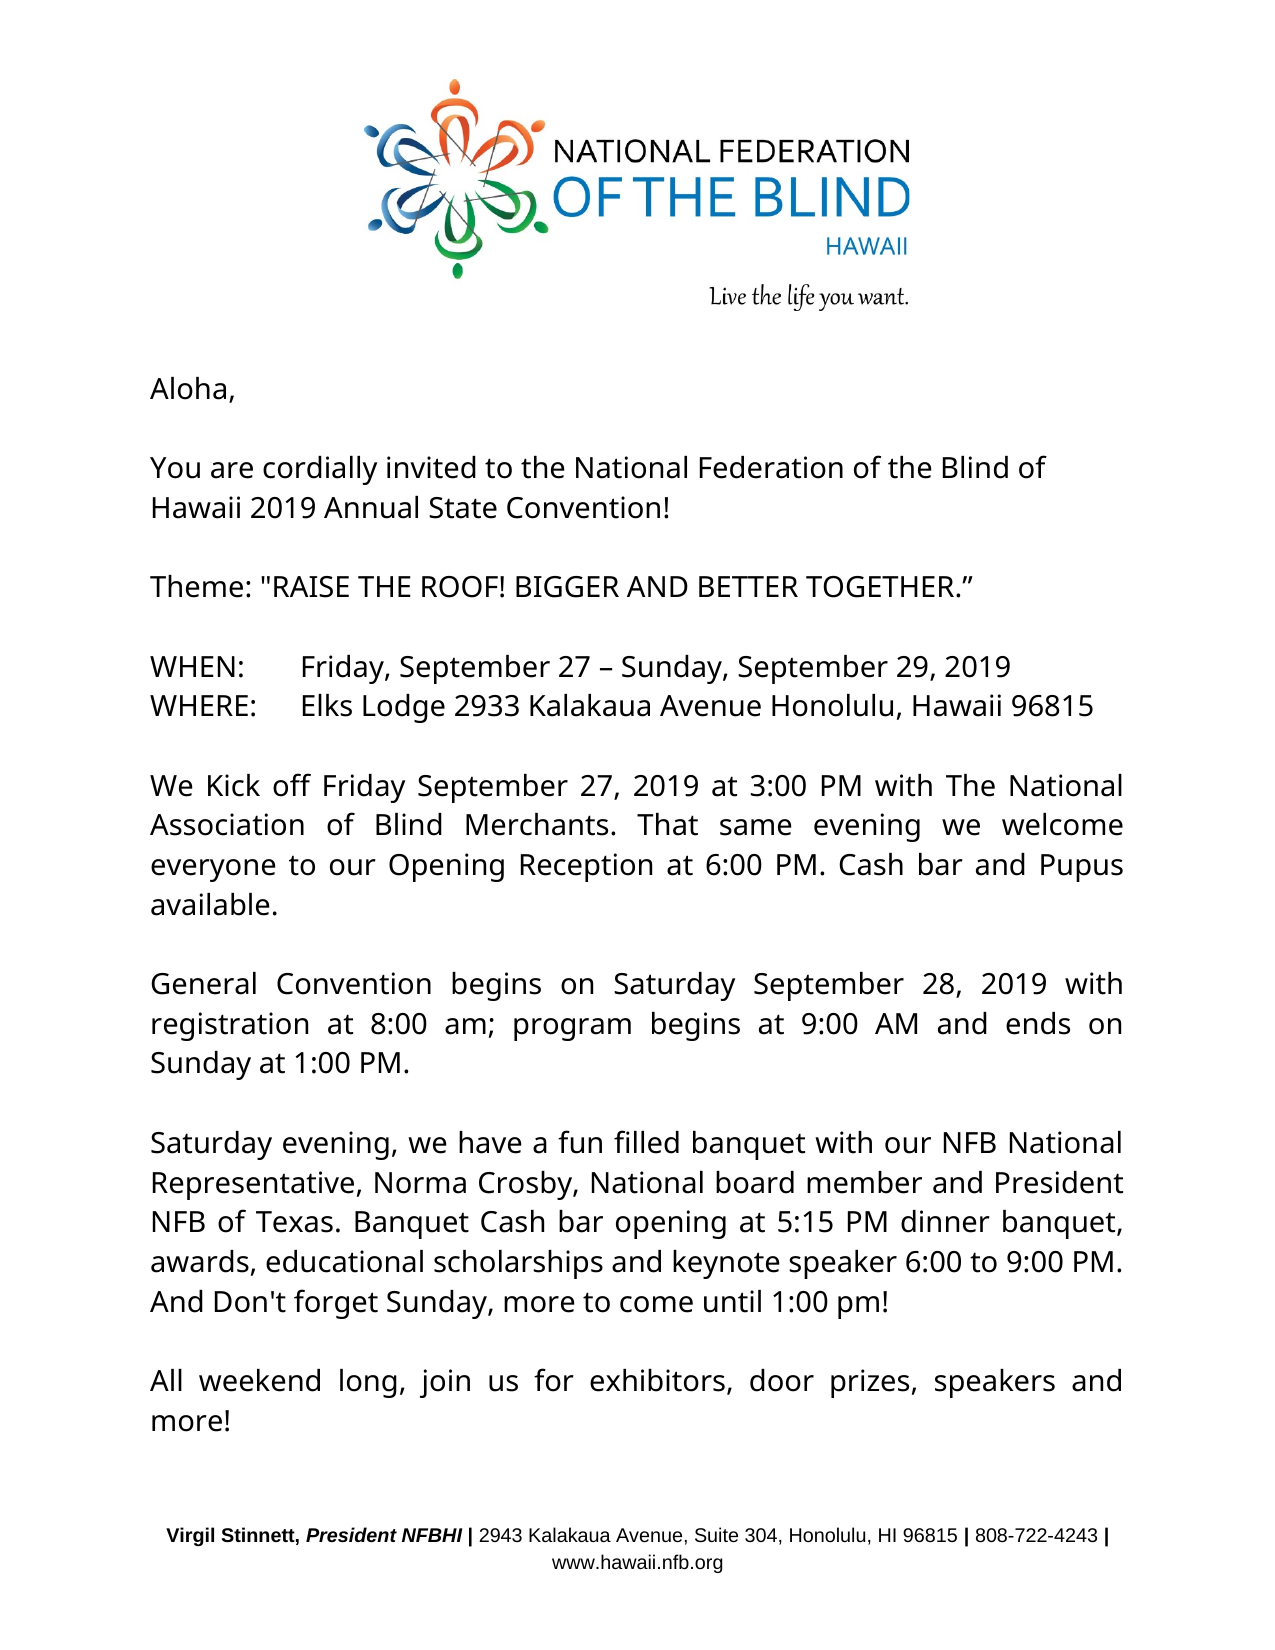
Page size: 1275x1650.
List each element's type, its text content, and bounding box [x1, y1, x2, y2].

text General Convention begins on Saturday September 28, 2019 with registration at 8:00 am; program begins at 9:00 AM and ends on Sunday at 1:00 PM. [150, 963, 1125, 1082]
text WHERE: Elks Lodge 2933 Kalakaua Avenue Honolulu, Hawaii 96815 [150, 686, 1125, 725]
text You are cordially invited to the National Federation of the Blind of Hawaii 2019 Annual State Convention! [150, 447, 1125, 527]
text Aloha, [150, 368, 1125, 408]
text Saturday evening, we have a fun filled banquet with our NFB National Representative, Norma Crosby, National board member and President NFB of Texas. Banquet Cash bar opening at 5:15 PM dinner banquet, awards, educational scholarships and keynote speaker 6:00 to 9:00 PM. And Don't forget Sunday, more to come until 1:00 pm! [150, 1122, 1125, 1321]
text Theme: "RAISE THE ROOF! BIGGER AND BETTER TOGETHER.” [150, 567, 1125, 606]
text All weekend long, join us for exhibitors, door prizes, speakers and more! [150, 1360, 1125, 1440]
picture [364, 79, 910, 311]
text WHEN: Friday, September 27 – Sunday, September 29, 2019 [150, 646, 1125, 686]
text We Kick off Friday September 27, 2019 at 3:00 PM with The National Association of Blind Merchants. That same evening we welcome everyone to our Opening Reception at 6:00 PM. Cash bar and Pupus available. [150, 765, 1125, 924]
